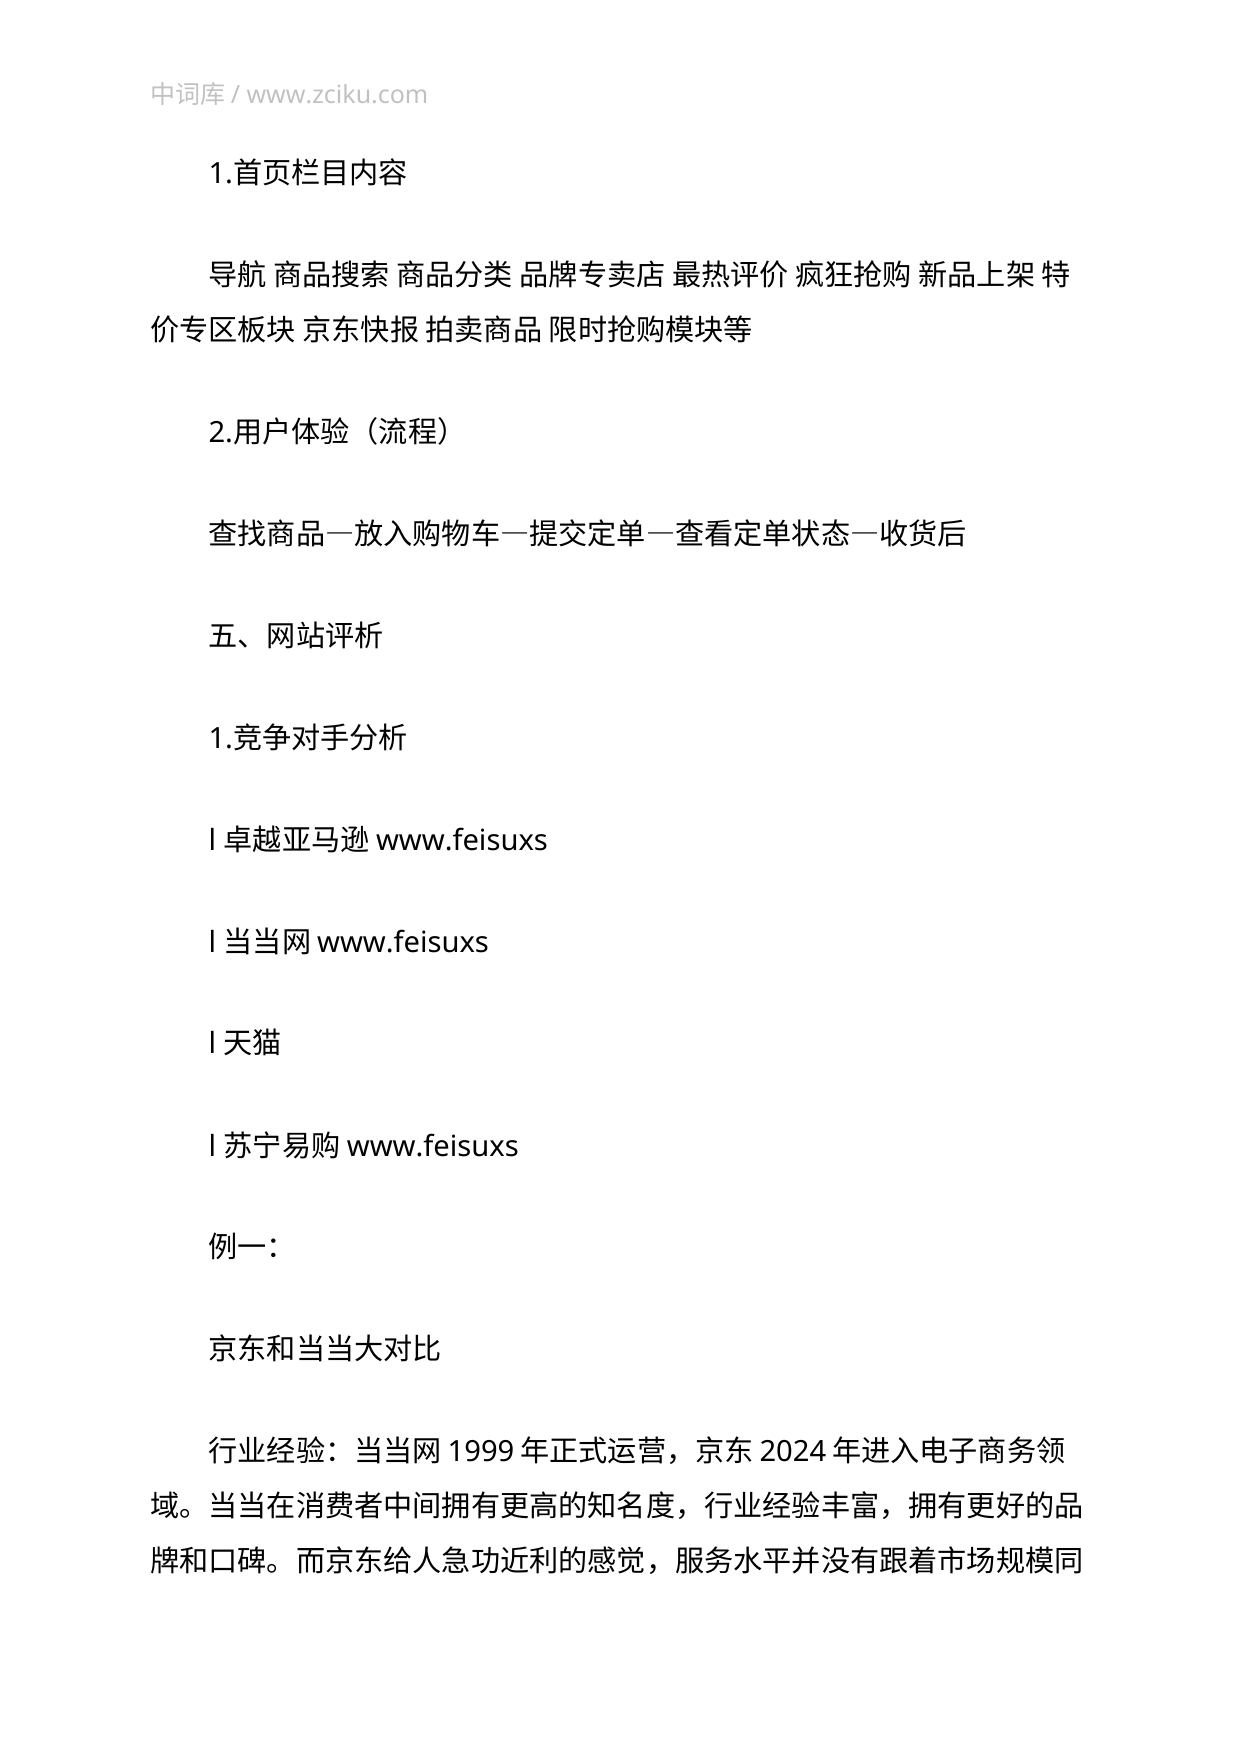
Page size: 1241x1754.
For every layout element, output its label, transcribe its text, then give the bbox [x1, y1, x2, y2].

text l 苏宁易购 www.feisuxs [150, 1122, 1090, 1164]
text 五、网站评析 [150, 612, 1090, 655]
text 查找商品—放入购物车—提交定单—查看定单状态—收货后 [150, 511, 1090, 553]
text 例一： [150, 1224, 1090, 1266]
text 京东和当当大对比 [150, 1326, 1090, 1368]
text 1.竞争对手分析 [150, 714, 1090, 757]
text 2.用户体验（流程） [150, 409, 1090, 451]
text 导航 商品搜索 商品分类 品牌专卖店 最热评价 疯狂抢购 新品上架 特价专区板块 京东快报 拍卖商品 限时抢购模块等 [150, 252, 1090, 349]
text l 天猫 [150, 1020, 1090, 1062]
text 1.首页栏目内容 [150, 150, 1090, 192]
text l 卓越亚马逊 www.feisuxs [150, 816, 1090, 858]
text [150, 1428, 1090, 1580]
text l 当当网www.feisuxs [150, 918, 1090, 961]
